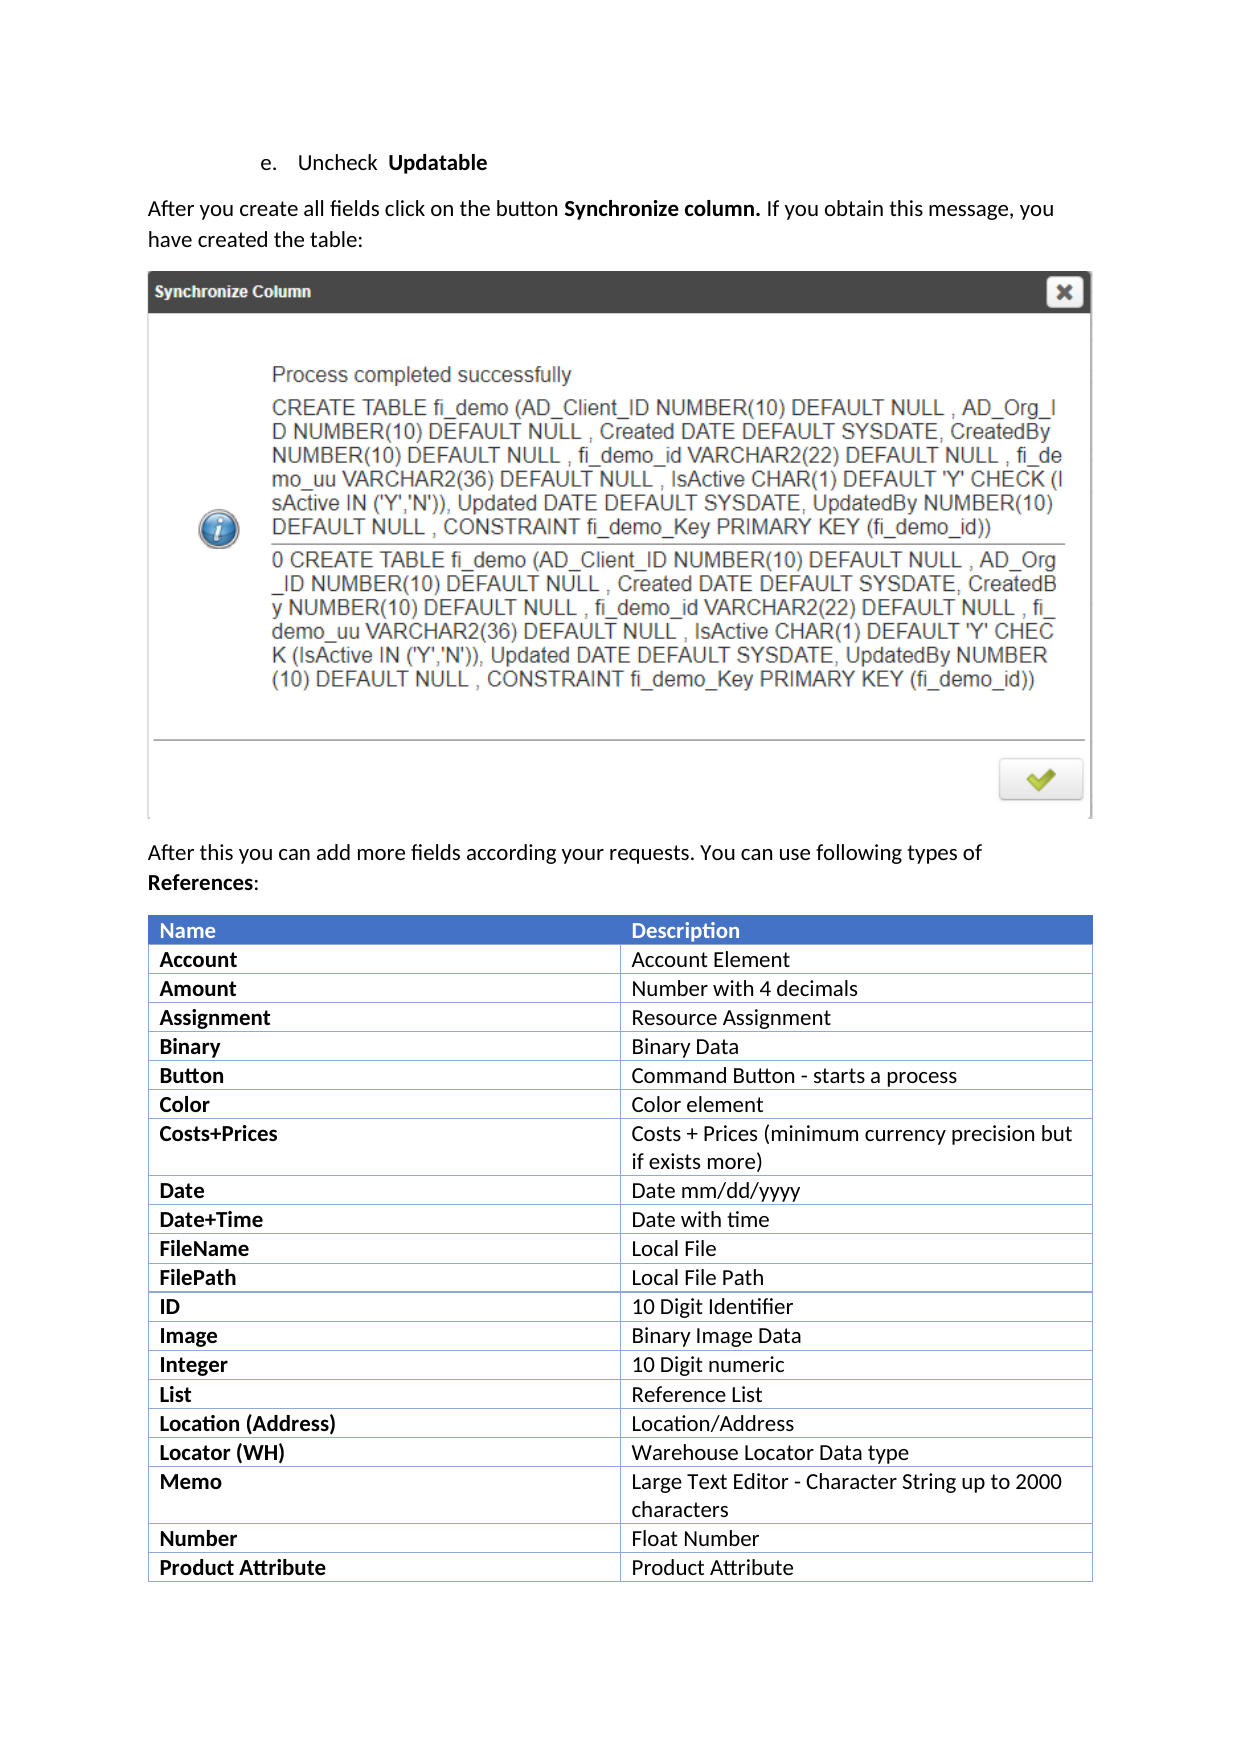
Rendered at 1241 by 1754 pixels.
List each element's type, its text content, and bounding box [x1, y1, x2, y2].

table_cell 10 Digit numeric [621, 1351, 1092, 1379]
table_cell Float Number [621, 1524, 1092, 1552]
table_cell Costs+Prices [149, 1119, 620, 1175]
table_cell Date mm/dd/yyyy [621, 1176, 1092, 1204]
table_cell Warehouse Locator Data type [621, 1438, 1092, 1466]
table_cell Locator (WH) [149, 1438, 620, 1466]
table_cell Color element [621, 1090, 1092, 1118]
table_cell Integer [149, 1351, 620, 1379]
table_header Name [149, 916, 620, 944]
picture [147, 271, 1093, 819]
table_cell Account [149, 945, 620, 973]
text After you create all fields click on the button Synchronize column. If you obtain this message, you have created the table: [148, 194, 1093, 253]
table_cell Amount [149, 974, 620, 1002]
table_cell Reference List [621, 1380, 1092, 1408]
table_cell Costs + Prices (minimum currency precision but if exists more) [621, 1119, 1092, 1175]
table_cell ID [149, 1293, 620, 1321]
table_cell List [149, 1380, 620, 1408]
table_cell Date with time [621, 1205, 1092, 1233]
table_cell Binary [149, 1032, 620, 1060]
table_cell Date [149, 1176, 620, 1204]
table_cell 10 Digit Identifier [621, 1293, 1092, 1321]
table_cell FileName [149, 1234, 620, 1262]
table_cell Binary Image Data [621, 1322, 1092, 1349]
table_cell Date+Time [149, 1205, 620, 1233]
table_cell Button [149, 1061, 620, 1089]
table_cell Location (Address) [149, 1409, 620, 1437]
table_cell Resource Assignment [621, 1003, 1092, 1031]
table_cell Command Button - starts a process [621, 1061, 1092, 1089]
text After this you can add more fields according your requests. You can use following types of References: [148, 838, 1093, 896]
table_cell Large Text Editor - Character String up to 2000 characters [621, 1467, 1092, 1523]
table_cell Location/Address [621, 1409, 1092, 1437]
table_cell Image [149, 1322, 620, 1349]
table_cell Memo [149, 1467, 620, 1523]
table_cell Number with 4 decimals [621, 974, 1092, 1002]
table_cell Assignment [149, 1003, 620, 1031]
table_cell Local File [621, 1234, 1092, 1262]
table_cell Number [149, 1524, 620, 1552]
list Uncheck Updatable [260, 148, 1093, 176]
table_cell Local File Path [621, 1264, 1092, 1291]
table_cell Color [149, 1090, 620, 1118]
table_cell FilePath [149, 1264, 620, 1291]
table_cell Product Attribute [149, 1553, 620, 1581]
table_header Description [621, 916, 1092, 944]
table_cell Account Element [621, 945, 1092, 973]
table_cell Binary Data [621, 1032, 1092, 1060]
table_cell Product Attribute [621, 1553, 1092, 1581]
